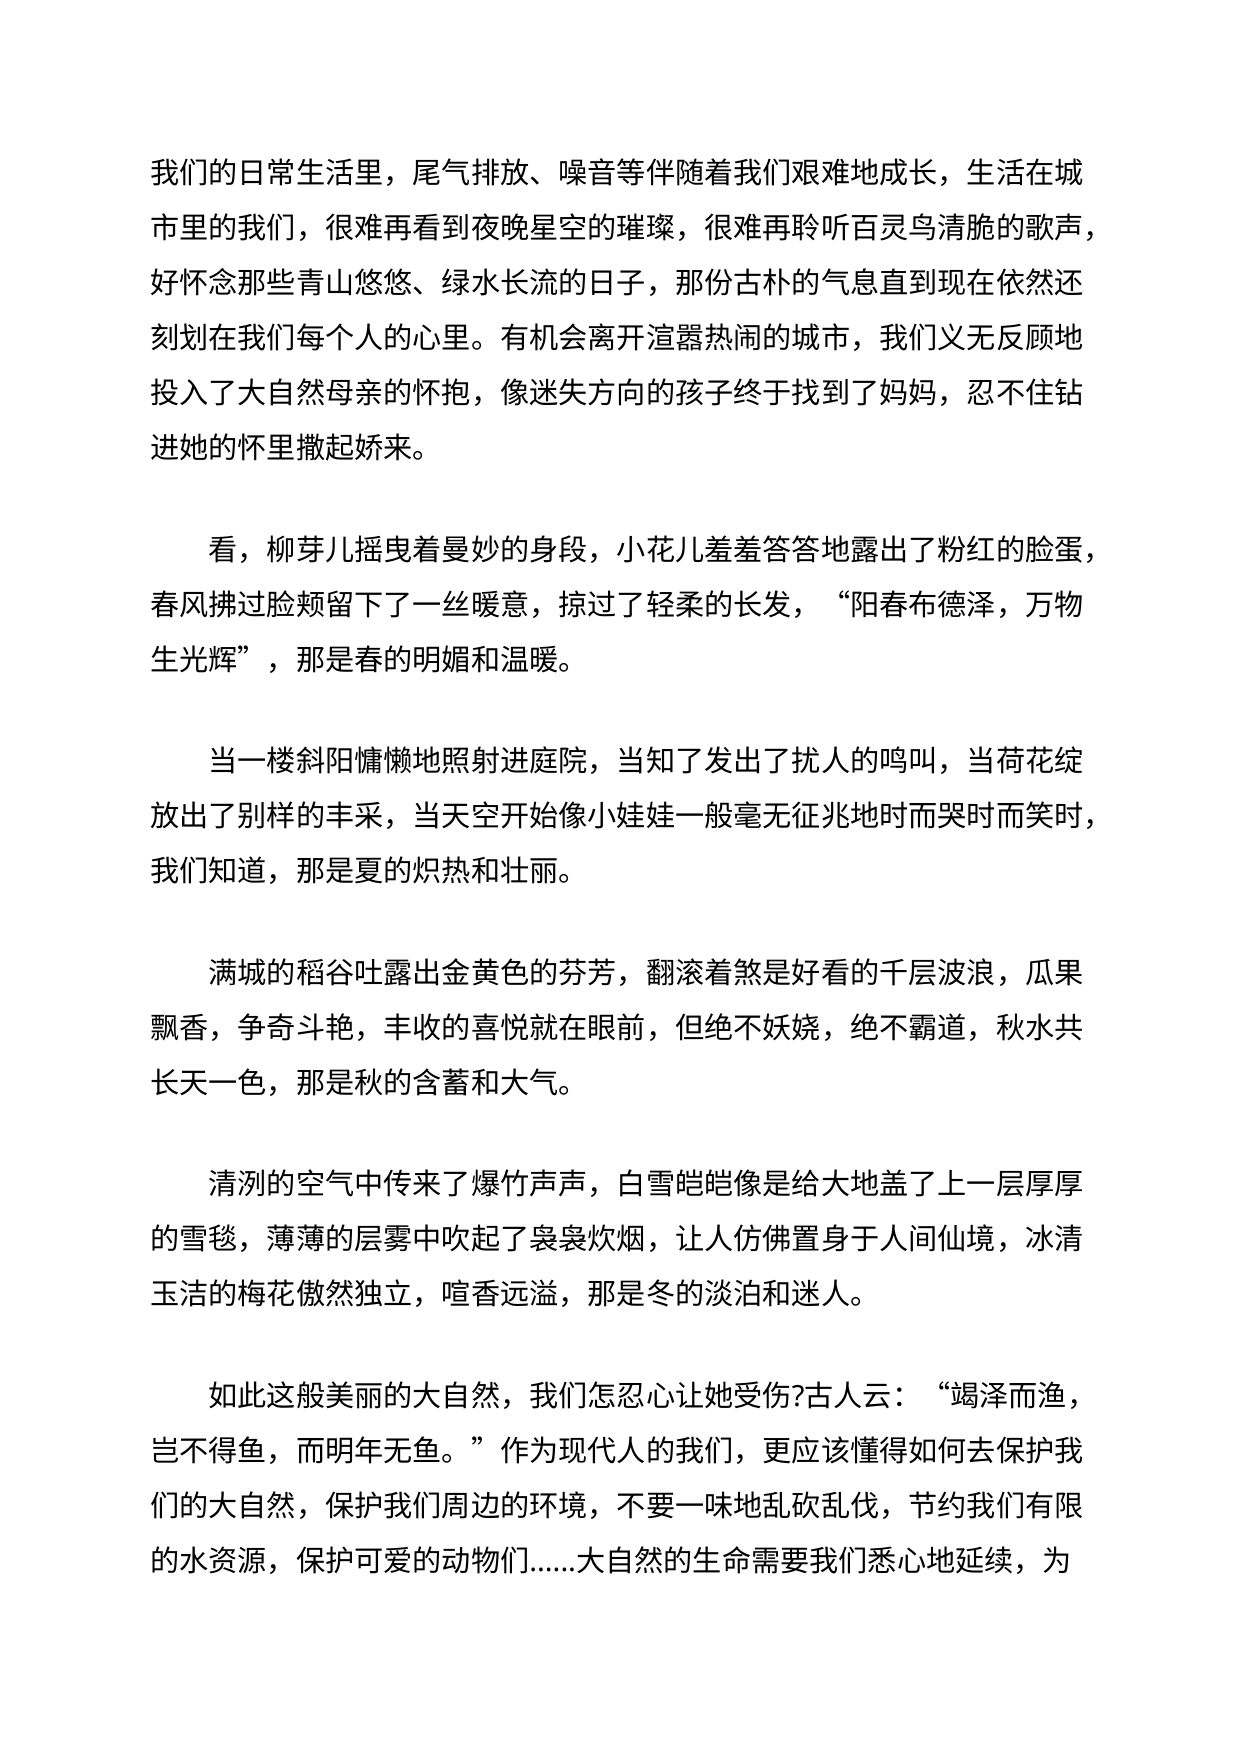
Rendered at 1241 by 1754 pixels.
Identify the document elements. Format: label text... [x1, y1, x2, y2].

text 当一楼斜阳慵懒地照射进庭院，当知了发出了扰人的鸣叫，当荷花绽放出了别样的丰采，当天空开始像小娃娃一般毫无征兆地时而哭时而笑时，我们知道，那是夏的炽热和壮丽。 [150, 738, 1090, 890]
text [150, 150, 1090, 467]
text 看，柳芽儿摇曳着曼妙的身段，小花儿羞羞答答地露出了粉红的脸蛋，春风拂过脸颊留下了一丝暖意，掠过了轻柔的长发，“阳春布德泽，万物生光辉”，那是春的明媚和温暖。 [150, 526, 1090, 678]
text 满城的稻谷吐露出金黄色的芬芳，翻滚着煞是好看的千层波浪，瓜果飘香，争奇斗艳，丰收的喜悦就在眼前，但绝不妖娆，绝不霸道，秋水共长天一色，那是秋的含蓄和大气。 [150, 949, 1090, 1101]
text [150, 1372, 1090, 1580]
text 清洌的空气中传来了爆竹声声，白雪皑皑像是给大地盖了上一层厚厚的雪毯，薄薄的层雾中吹起了袅袅炊烟，让人仿佛置身于人间仙境，冰清玉洁的梅花傲然独立，喧香远溢，那是冬的淡泊和迷人。 [150, 1161, 1090, 1313]
